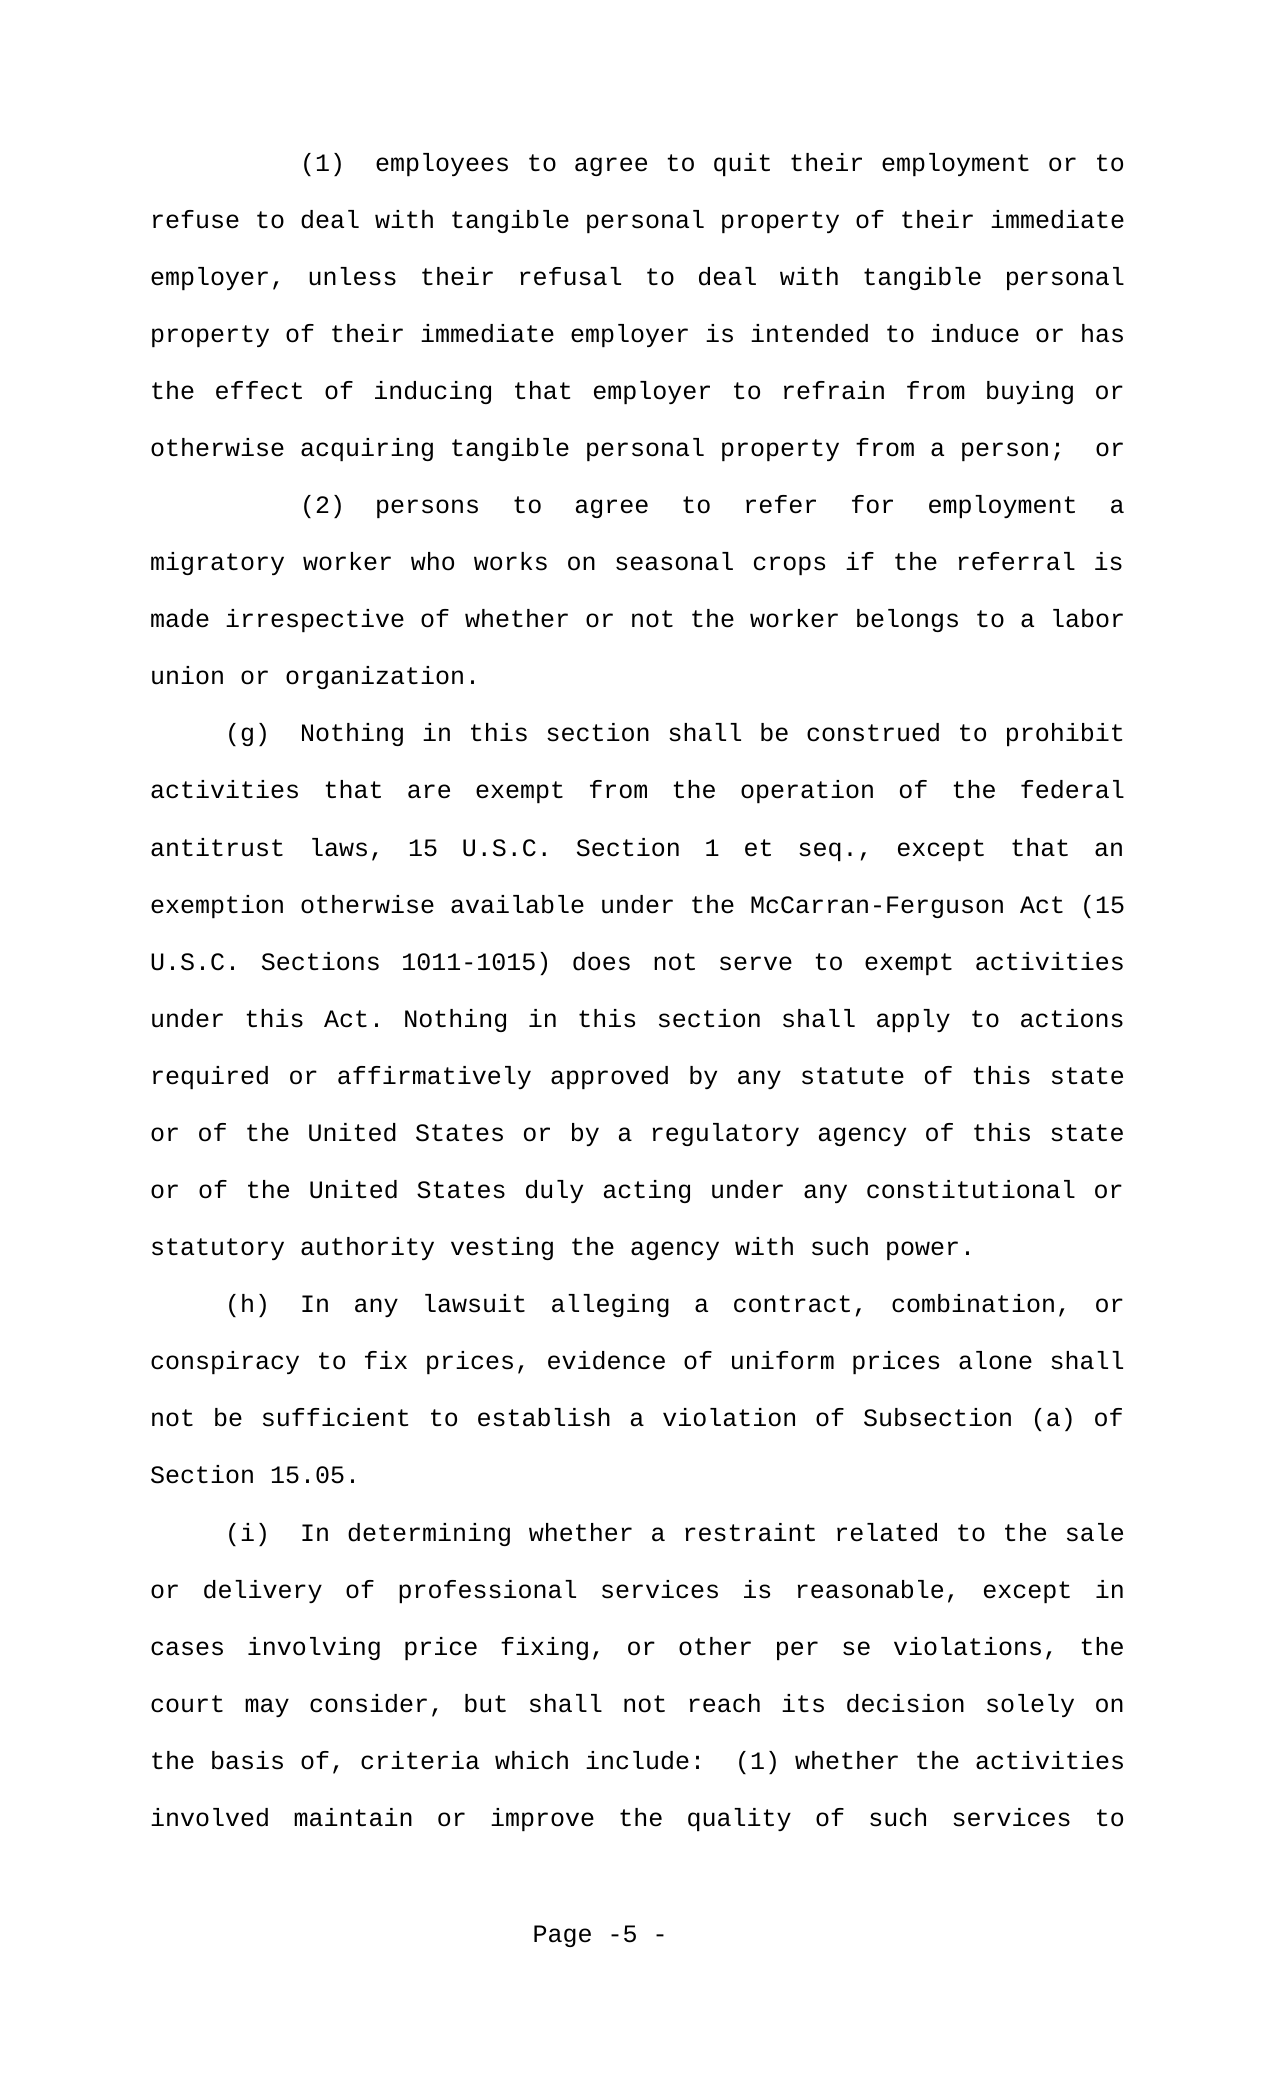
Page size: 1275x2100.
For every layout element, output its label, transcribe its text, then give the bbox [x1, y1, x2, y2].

text (1) employees to agree to quit their employment or to refuse to deal with tangible personal property of their immediate employer, unless their refusal to deal with tangible personal property of their immediate employer is intended to induce or has the effect of inducing that employer to refrain from buying or otherwise acquiring tangible personal property from a person; or [150, 150, 1125, 464]
text (g) Nothing in this section shall be construed to prohibit activities that are exempt from the operation of the federal antitrust laws, 15 U.S.C. Section 1 et seq., except that an exemption otherwise available under the McCarran-Ferguson Act (15 U.S.C. Sections 1011-1015) does not serve to exempt activities under this Act. Nothing in this section shall apply to actions required or affirmatively approved by any statute of this state or of the United States or by a regulatory agency of this state or of the United States duly acting under any constitutional or statutory authority vesting the agency with such power. [150, 721, 1125, 1263]
text (2) persons to agree to refer for employment a migratory worker who works on seasonal crops if the referral is made irrespective of whether or not the worker belongs to a labor union or organization. [150, 492, 1125, 692]
text (h) In any lawsuit alleging a contract, combination, or conspiracy to fix prices, evidence of uniform prices alone shall not be sufficient to establish a violation of Subsection (a) of Section 15.05. [150, 1292, 1125, 1491]
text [150, 1520, 1125, 1834]
